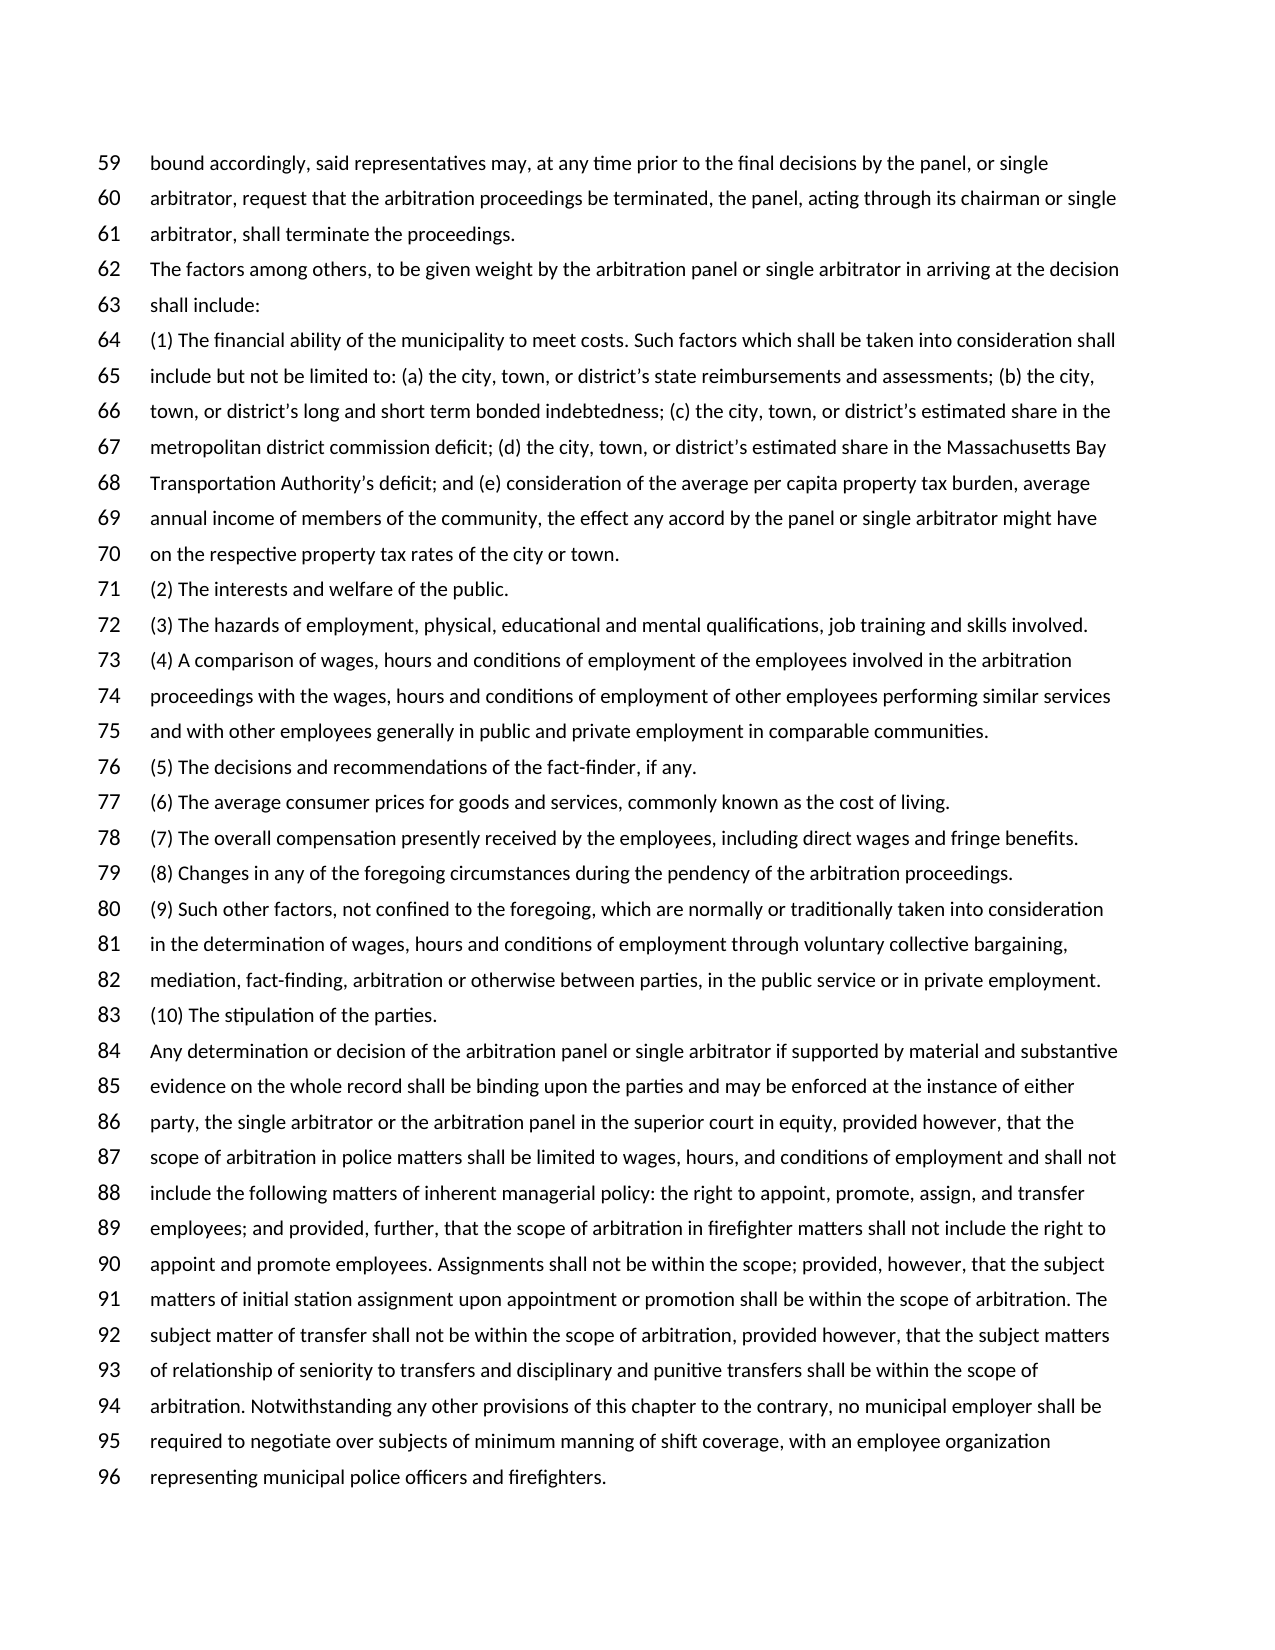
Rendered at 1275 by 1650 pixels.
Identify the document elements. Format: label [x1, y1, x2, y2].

text [150, 150, 1125, 1490]
